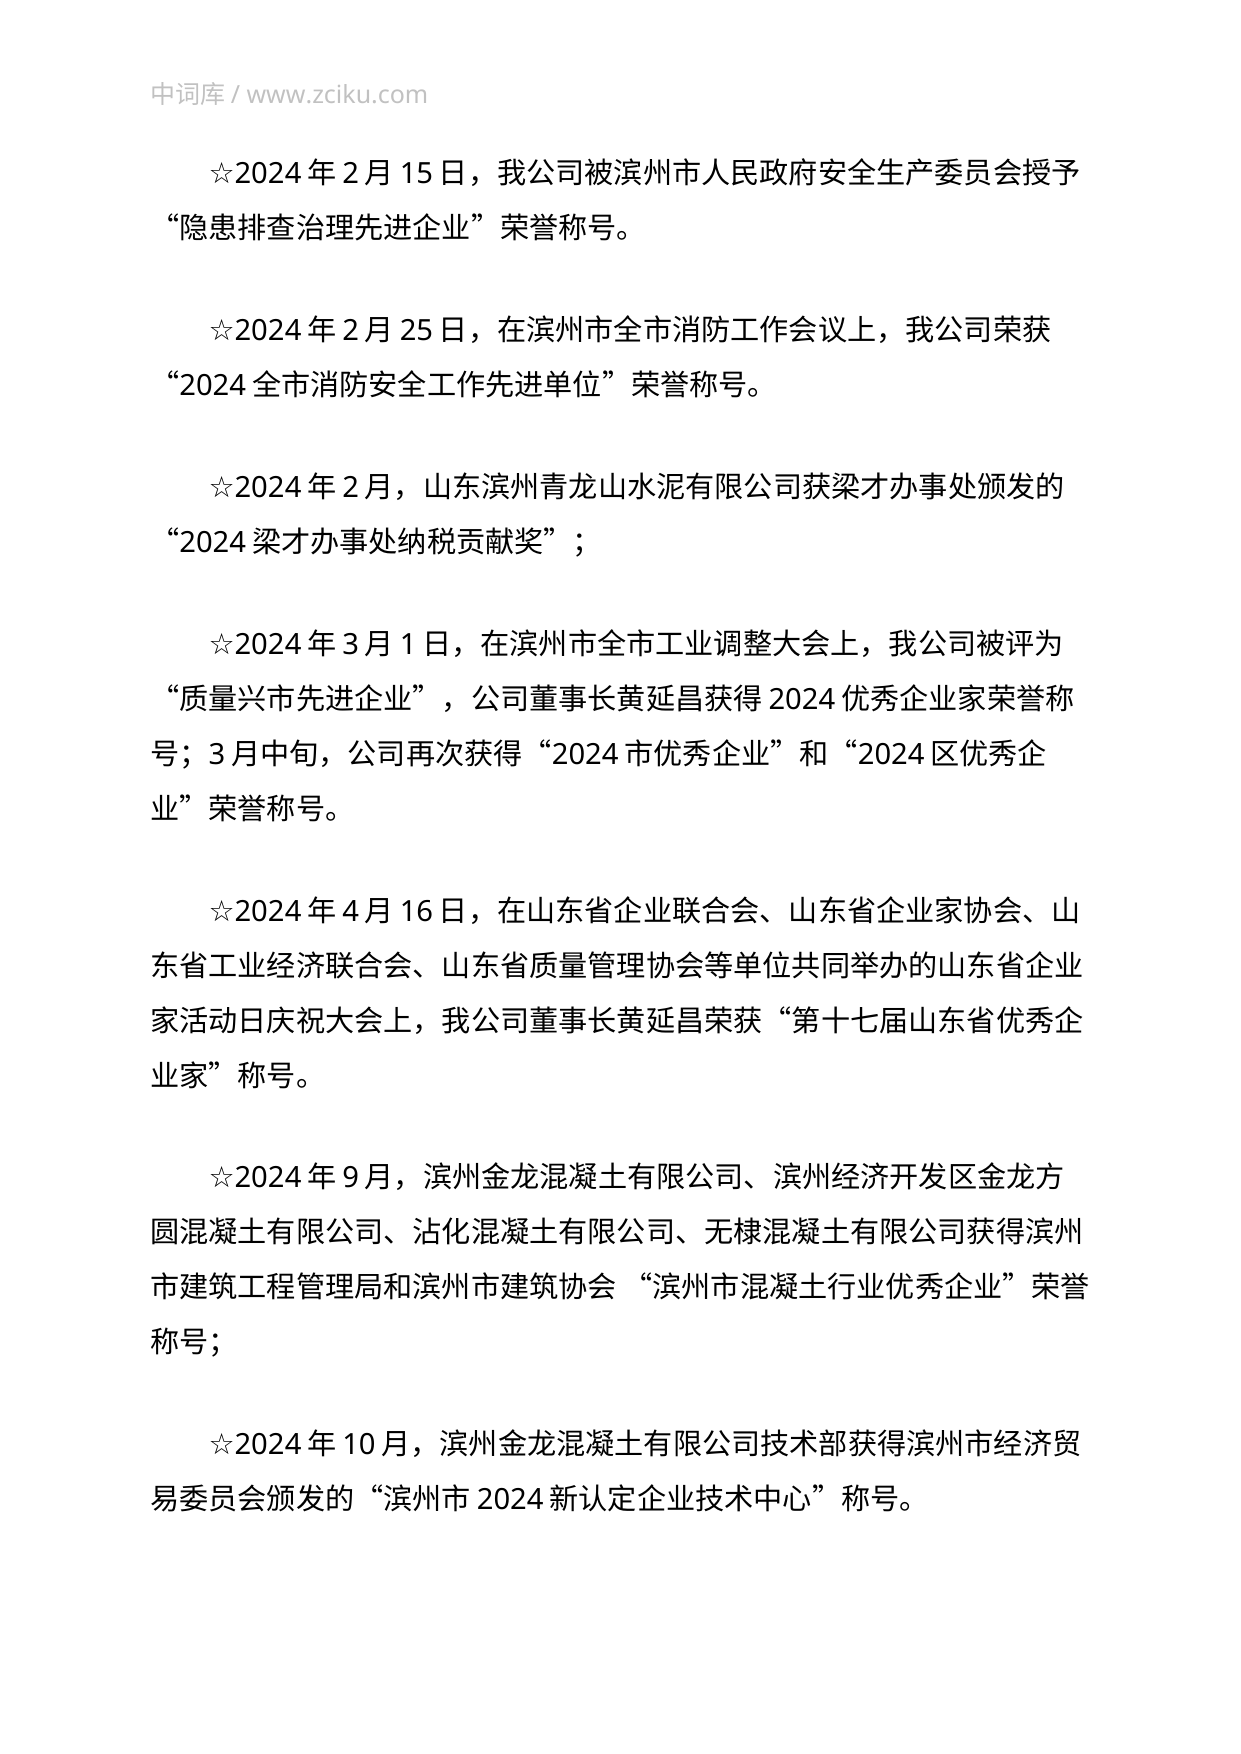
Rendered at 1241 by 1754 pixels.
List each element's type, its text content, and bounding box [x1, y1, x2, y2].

text ☆2024年10月，滨州金龙混凝土有限公司技术部获得滨州市经济贸易委员会颁发的“滨州市2024新认定企业技术中心”称号。 [150, 1421, 1090, 1518]
text ☆2024年2月，山东滨州青龙山水泥有限公司获梁才办事处颁发的“2024梁才办事处纳税贡献奖”； [150, 464, 1090, 561]
text ☆2024年2月15日，我公司被滨州市人民政府安全生产委员会授予“隐患排查治理先进企业”荣誉称号。 [150, 150, 1090, 247]
text ☆2024年4月16日，在山东省企业联合会、山东省企业家协会、山东省工业经济联合会、山东省质量管理协会等单位共同举办的山东省企业家活动日庆祝大会上，我公司董事长黄延昌荣获“第十七届山东省优秀企业家”称号。 [150, 887, 1090, 1094]
text ☆2024年9月，滨州金龙混凝土有限公司、滨州经济开发区金龙方圆混凝土有限公司、沾化混凝土有限公司、无棣混凝土有限公司获得滨州市建筑工程管理局和滨州市建筑协会 “滨州市混凝土行业优秀企业”荣誉称号； [150, 1154, 1090, 1361]
text ☆2024年2月25日，在滨州市全市消防工作会议上，我公司荣获“2024全市消防安全工作先进单位”荣誉称号。 [150, 307, 1090, 404]
text ☆2024年3月1日，在滨州市全市工业调整大会上，我公司被评为“质量兴市先进企业”，公司董事长黄延昌获得2024优秀企业家荣誉称号；3月中旬，公司再次获得“2024市优秀企业”和“2024区优秀企业”荣誉称号。 [150, 621, 1090, 828]
